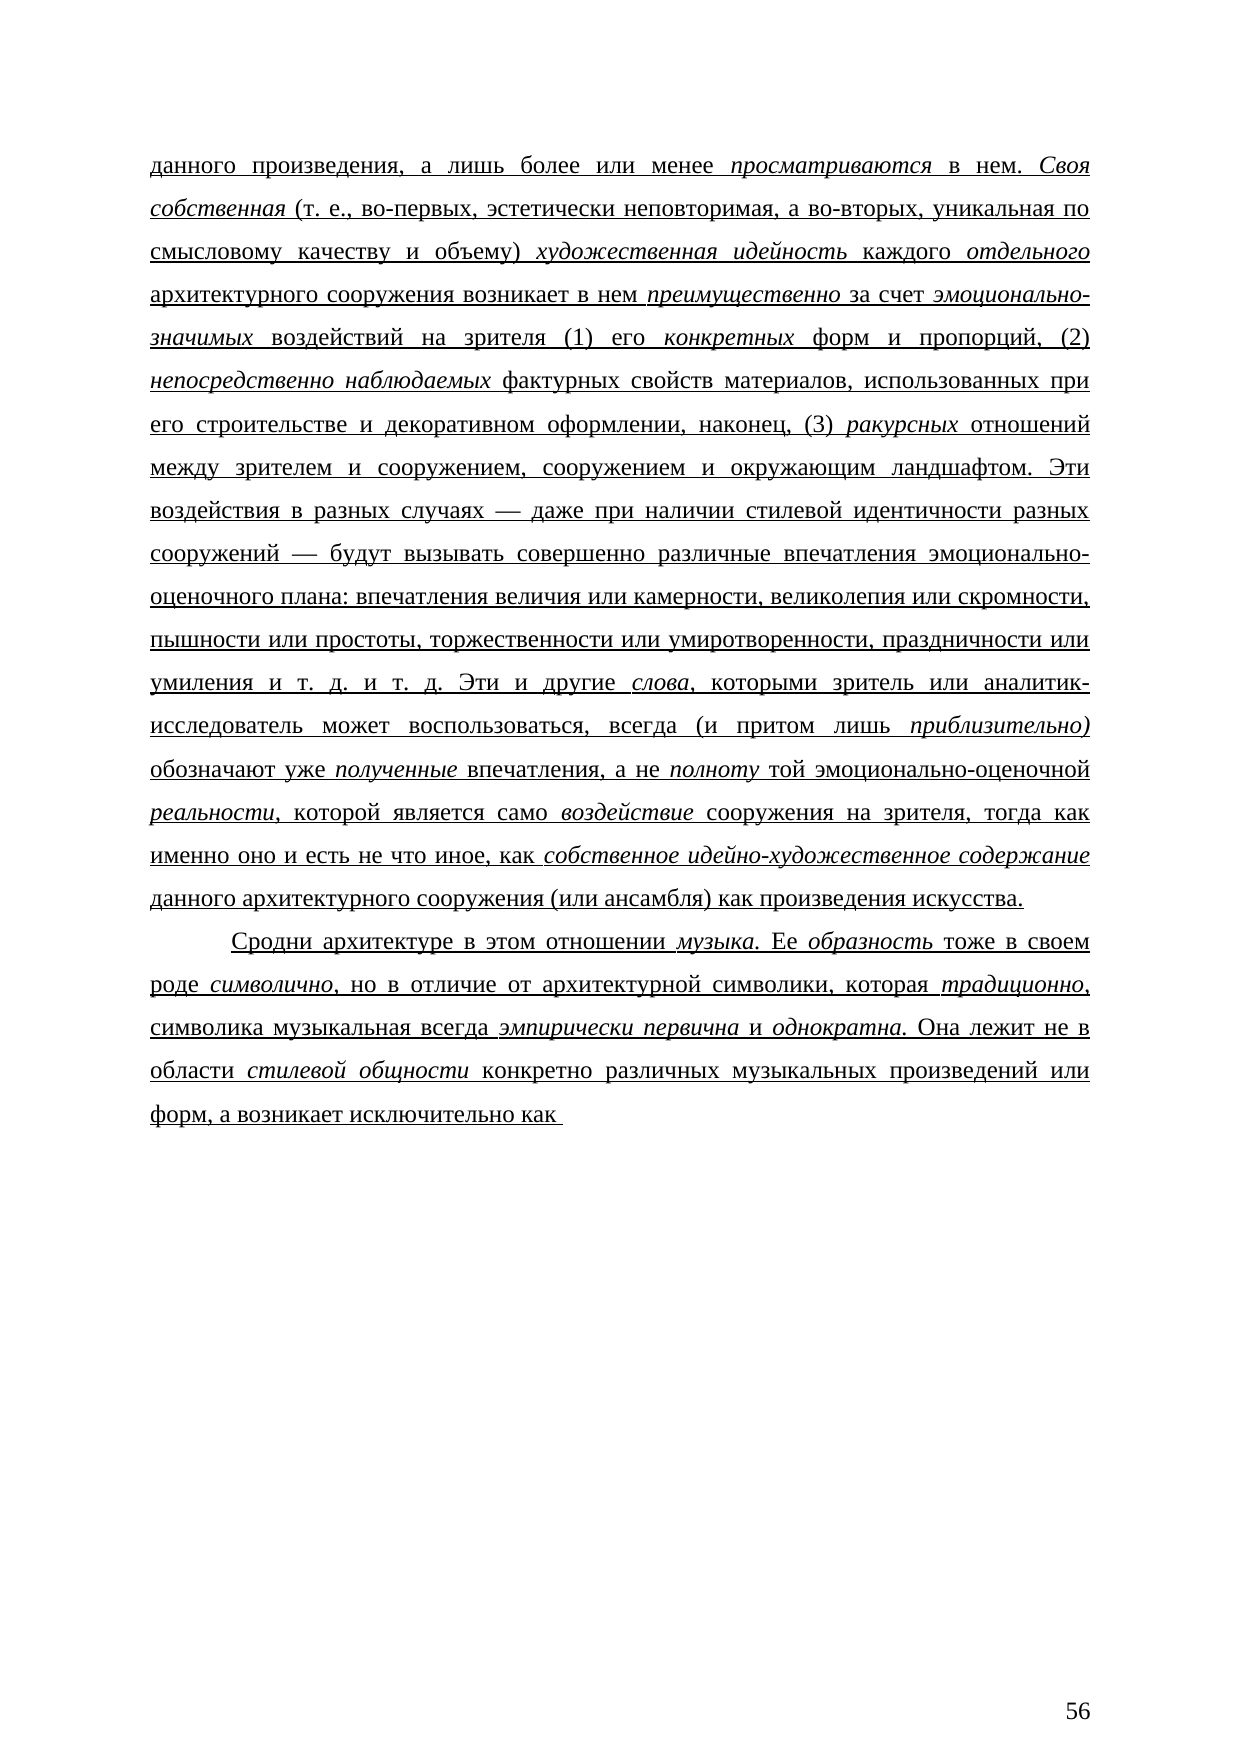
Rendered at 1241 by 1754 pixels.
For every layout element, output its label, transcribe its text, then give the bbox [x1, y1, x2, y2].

text Сродни архитектуре в этом отношении музыка. Ее образность тоже в своем роде символично, но в отличие от архитектурной символики, которая традиционно, символика музыкальная всегда эмпирически первична и однократна. Она лежит не в области стилевой общности конкретно различных музыкальных произведений или форм, а возникает исключительно как [150, 926, 1090, 1037]
text Сродни архитектуре в этом отношении музыка. Ее образность тоже в своем роде символично, но в отличие от архитектурной символики, которая традиционно, символика музыкальная всегда эмпирически первична и однократна. Она лежит не в области стилевой общности конкретно различных музыкальных произведений или форм, а возникает исключительно как [150, 1082, 1090, 1127]
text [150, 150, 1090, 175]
text Сродни архитектуре в этом отношении музыка. Ее образность тоже в своем роде символично, но в отличие от архитектурной символики, которая традиционно, символика музыкальная всегда эмпирически первична и однократна. Она лежит не в области стилевой общности конкретно различных музыкальных произведений или форм, а возникает исключительно как [150, 1038, 1090, 1081]
